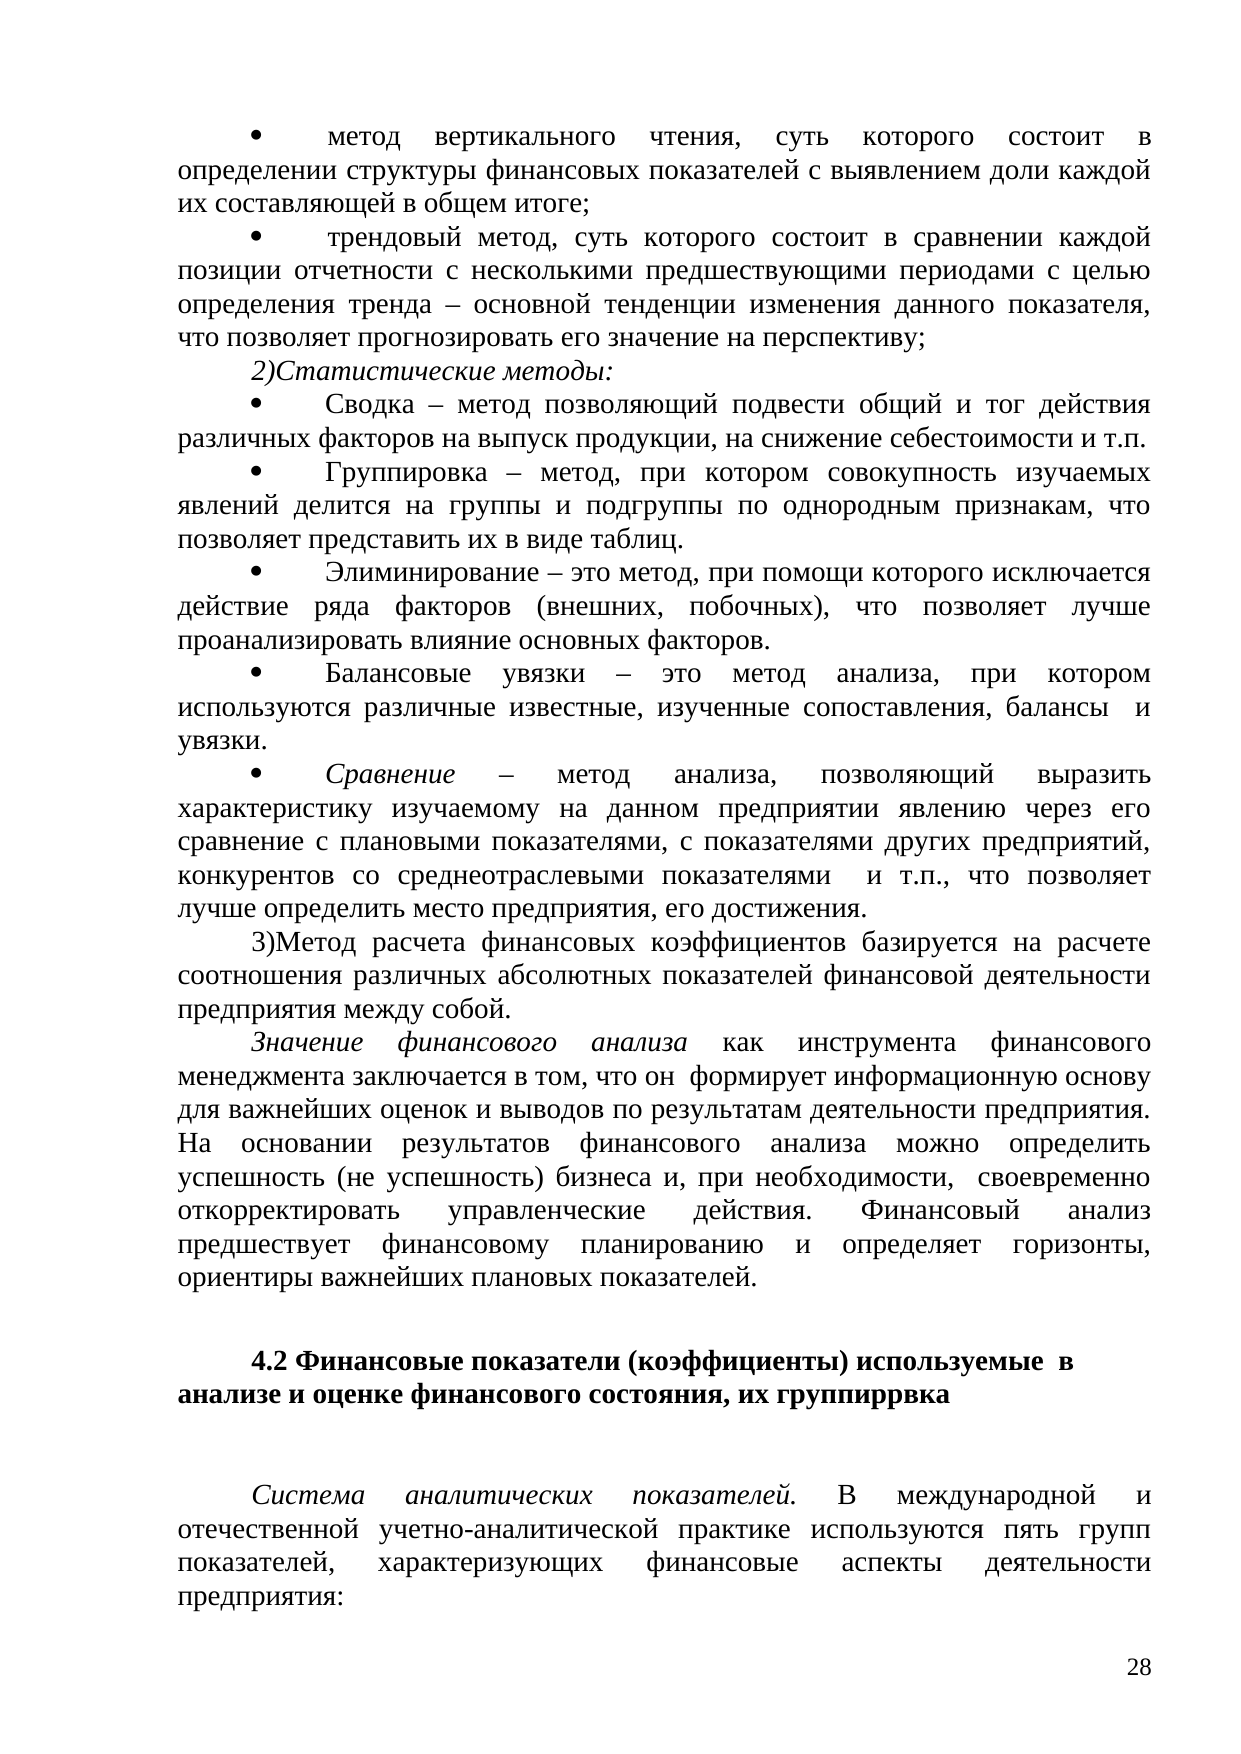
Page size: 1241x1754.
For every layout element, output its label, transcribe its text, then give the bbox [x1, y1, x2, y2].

list Группировка – метод, при котором совокупность изучаемых явлений делится на группы и подгруппы по однородным признакам, что позволяет представить их в виде таблиц. [177, 454, 1152, 554]
list Сравнение – метод анализа, позволяющий выразить характеристику изучаемому на данном предприятии явлению через его сравнение с плановыми показателями, с показателями других предприятий, конкурентов со среднеотраслевыми показателями и т.п., что позволяет лучше определить место предприятия, его достижения. [177, 756, 1152, 924]
list метод вертикального чтения, суть которого состоит в определении структуры финансовых показателей с выявлением доли каждой их составляющей в общем итоге; [177, 118, 1152, 219]
text Значение финансового анализа как инструмента финансового менеджмента заключается в том, что он формирует информационную основу для важнейших оценок и выводов по результатам деятельности предприятия. На основании результатов финансового анализа можно определить успешность (не успешность) бизнеса и, при необходимости, своевременно откорректировать управленческие действия. Финансовый анализ предшествует финансовому планированию и определяет горизонты, ориентиры важнейших плановых показателей. [177, 1024, 1152, 1293]
list Элиминирование – это метод, при помощи которого исключается действие ряда факторов (внешних, побочных), что позволяет лучше проанализировать влияние основных факторов. [177, 554, 1152, 655]
list Балансовые увязки – это метод анализа, при котором используются различные известные, изученные сопоставления, балансы и увязки. [177, 655, 1152, 756]
text 3)Метод расчета финансовых коэффициентов базируется на расчете соотношения различных абсолютных показателей финансовой деятельности предприятия между собой. [177, 924, 1152, 1024]
list трендовый метод, суть которого состоит в сравнении каждой позиции отчетности с несколькими предшествующими периодами с целью определения тренда – основной тенденции изменения данного показателя, что позволяет прогнозировать его значение на перспективу; [177, 219, 1152, 353]
list Сводка – метод позволяющий подвести общий и тог действия различных факторов на выпуск продукции, на снижение себестоимости и т.п. [177, 387, 1152, 454]
text 4.2 Финансовые показатели (коэффициенты) используемые в анализе и оценке финансового состояния, их группиррвка [177, 1343, 1152, 1410]
text Система аналитических показателей. В международной и отечественной учетно-аналитической практике используются пять групп показателей, характеризующих финансовые аспекты деятельности предприятия: [177, 1477, 1152, 1611]
text 2)Статистические методы: [177, 353, 1152, 387]
